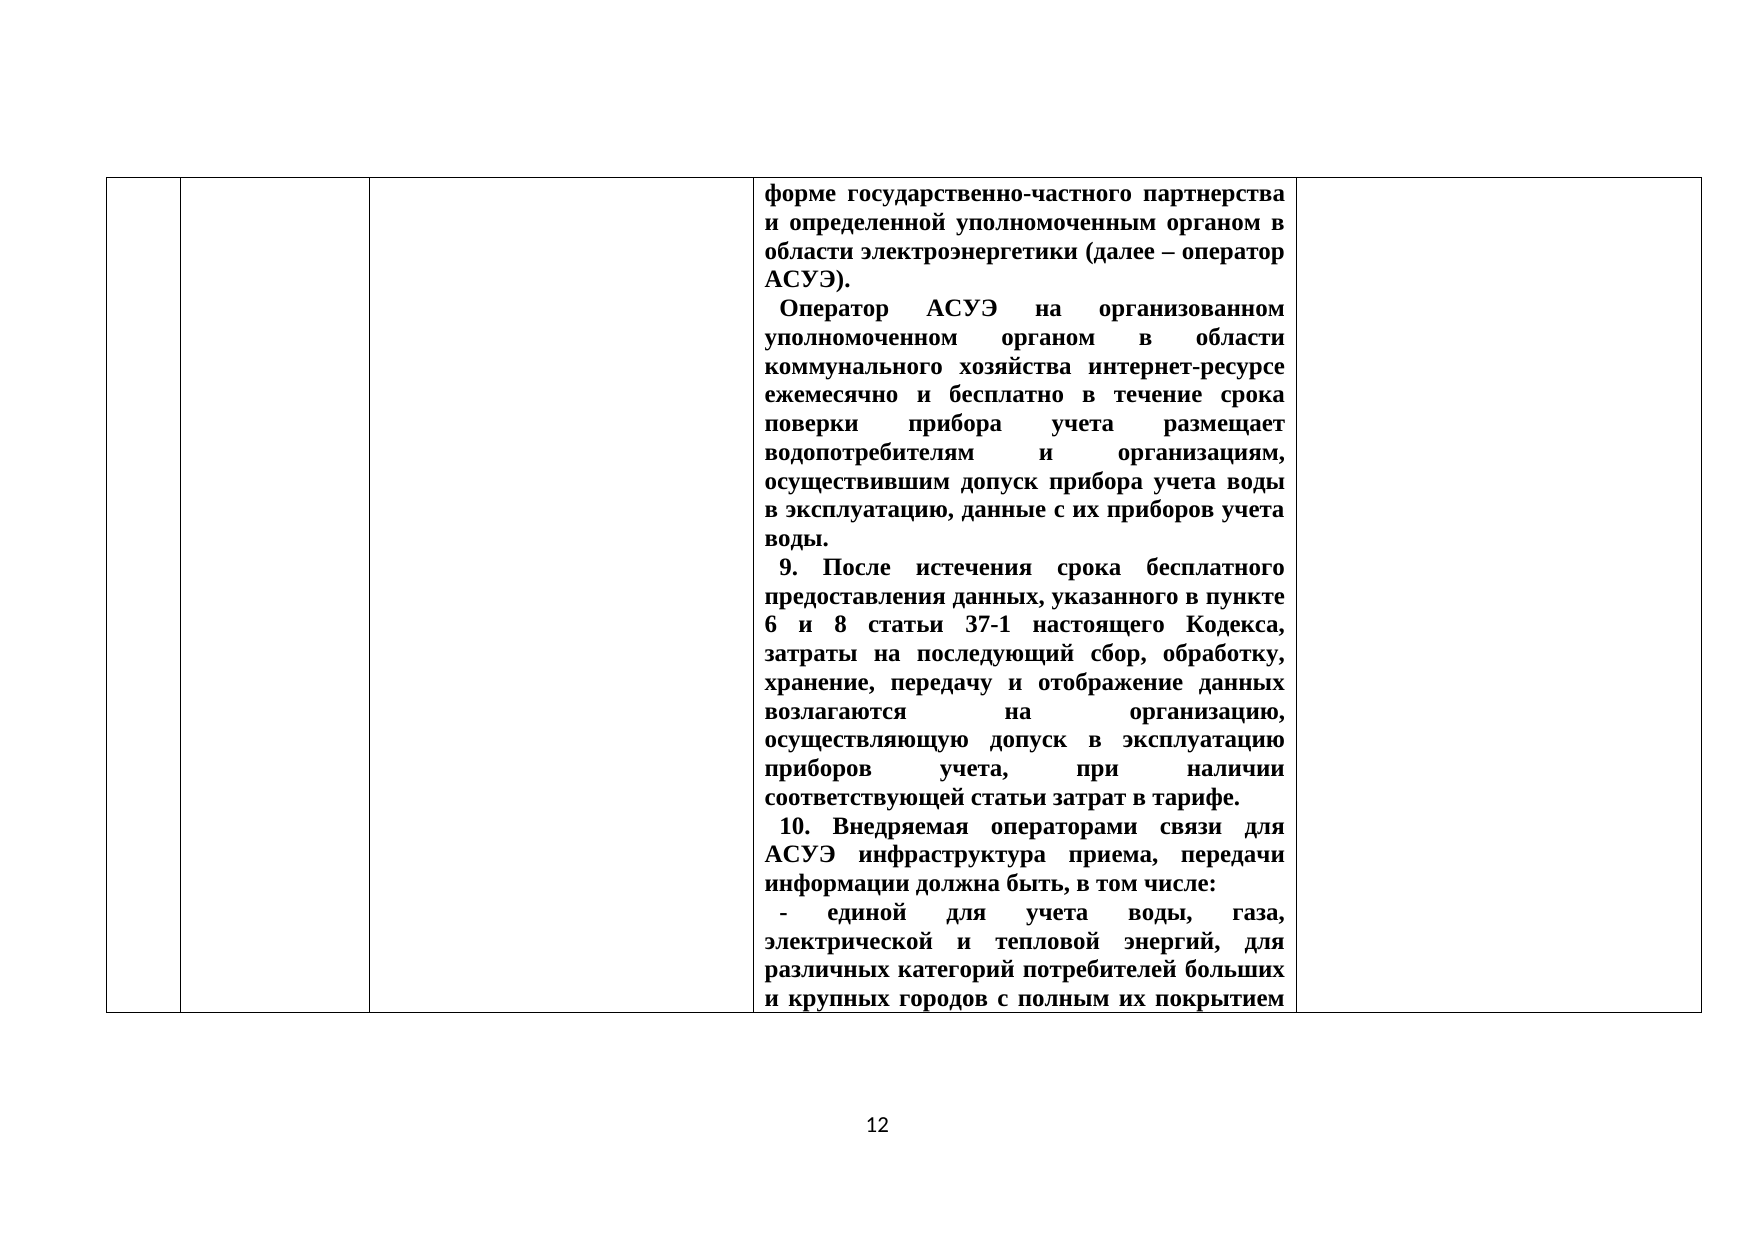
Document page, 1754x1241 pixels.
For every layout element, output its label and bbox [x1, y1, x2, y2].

table_cell [1297, 178, 1701, 1012]
table_cell [754, 178, 1296, 1012]
table_cell [181, 178, 369, 1012]
table_cell [107, 178, 180, 1012]
table_cell [370, 178, 753, 1012]
